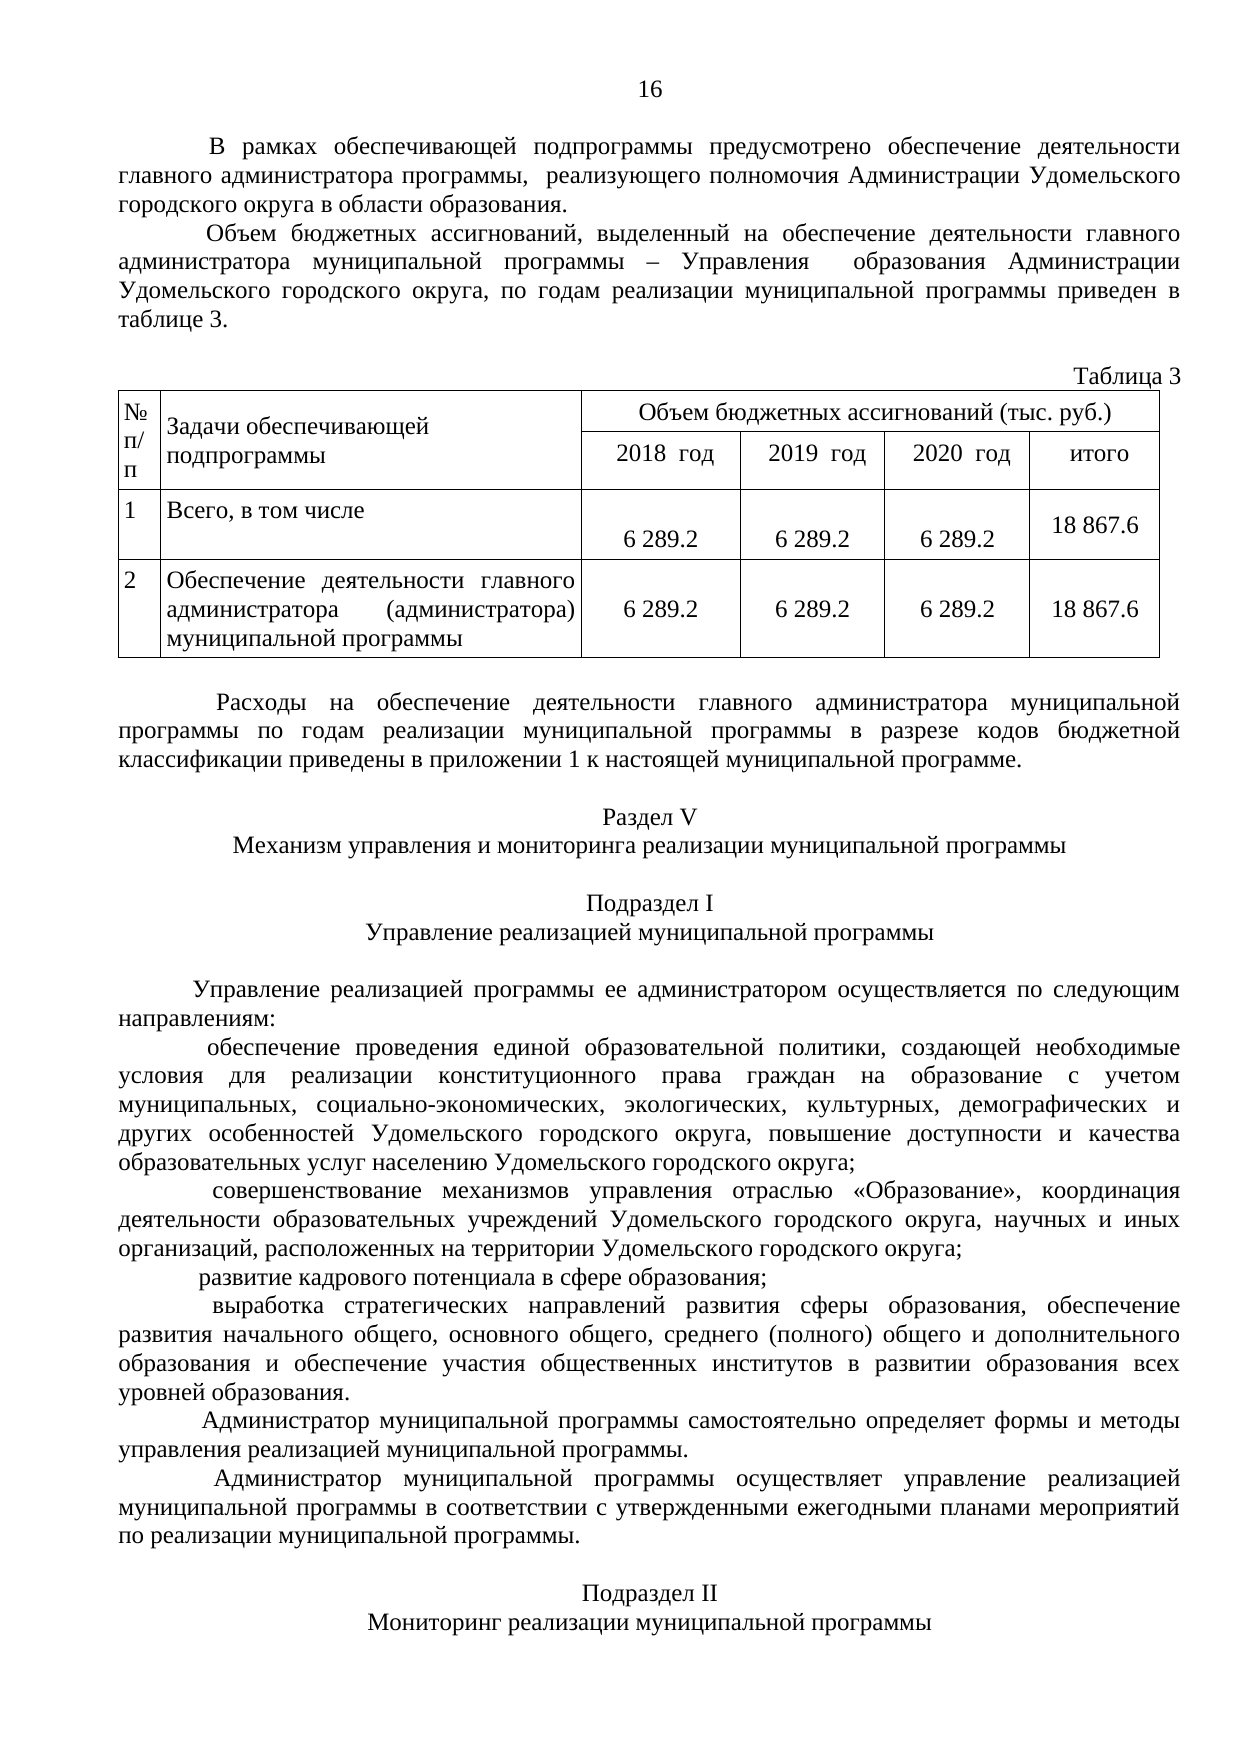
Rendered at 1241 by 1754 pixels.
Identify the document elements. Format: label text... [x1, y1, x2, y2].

text Управление реализацией муниципальной программы [118, 917, 1181, 946]
table_cell Всего, в том числе [161, 490, 581, 558]
table_cell Обеспечение деятельности главного администратора (администратора) муниципальной программы [161, 560, 581, 657]
table_cell 18 867.6 [1030, 490, 1159, 558]
table_cell 6 289.2 [741, 490, 884, 558]
table_cell 6 289.2 [885, 490, 1029, 558]
table_cell 6 289.2 [885, 560, 1029, 657]
text совершенствование механизмов управления отраслью «Образование», координация деятельности образовательных учреждений Удомельского городского округа, научных и иных организаций, расположенных на территории Удомельского городского округа; [118, 1176, 1181, 1262]
text развитие кадрового потенциала в сфере образования; [118, 1262, 1181, 1291]
text Управление реализацией программы ее администратором осуществляется по следующим направлениям: [118, 974, 1181, 1032]
table_header Объем бюджетных ассигнований (тыс. руб.) [582, 391, 1159, 431]
table_cell 6 289.2 [582, 490, 740, 558]
table_cell 2019 год [741, 432, 884, 489]
title выработка стратегических направлений развития сферы образования, обеспечение развития начального общего, основного общего, среднего (полного) общего и дополнительного образования и обеспечение участия общественных институтов в развитии образования всех уровней образования. [118, 1291, 1181, 1406]
text Механизм управления и мониторинга реализации муниципальной программы [118, 831, 1181, 859]
text Администратор муниципальной программы самостоятельно определяет формы и методы управления реализацией муниципальной программы. [118, 1406, 1181, 1463]
text обеспечение проведения единой образовательной политики, создающей необходимые условия для реализации конституционного права граждан на образование с учетом муниципальных, социально-экономических, экологических, культурных, демографических и других особенностей Удомельского городского округа, повышение доступности и качества образовательных услуг населению Удомельского городского округа; [118, 1032, 1181, 1176]
table_cell 2 [119, 560, 160, 657]
text Таблица 3 [118, 361, 1181, 390]
text В рамках обеспечивающей подпрограммы предусмотрено обеспечение деятельности главного администратора программы, реализующего полномочия Администрации Удомельского городского округа в области образования. [118, 131, 1181, 218]
text Объем бюджетных ассигнований, выделенный на обеспечение деятельности главного администратора муниципальной программы – Управления образования Администрации Удомельского городского округа, по годам реализации муниципальной программы приведен в таблице 3. [118, 218, 1181, 333]
table_cell 1 [119, 490, 160, 558]
table_cell 6 289.2 [582, 560, 740, 657]
table_cell итого [1030, 432, 1159, 489]
text Администратор муниципальной программы осуществляет управление реализацией муниципальной программы в соответствии с утвержденными ежегодными планами мероприятий по реализации муниципальной программы. [118, 1463, 1181, 1549]
text Расходы на обеспечение деятельности главного администратора муниципальной программы по годам реализации муниципальной программы в разрезе кодов бюджетной классификации приведены в приложении 1 к настоящей муниципальной программе. [118, 687, 1181, 773]
text Подраздел II [118, 1578, 1181, 1607]
table_cell 2018 год [582, 432, 740, 489]
table_header № п/п [119, 391, 160, 489]
table_header Задачи обеспечивающей подпрограммы [161, 391, 581, 489]
text Мониторинг реализации муниципальной программы [118, 1607, 1181, 1636]
table_cell 2020 год [885, 432, 1029, 489]
table_cell 6 289.2 [741, 560, 884, 657]
text Подраздел I [118, 888, 1181, 917]
text Раздел V [118, 802, 1181, 831]
table_cell 18 867.6 [1030, 560, 1159, 657]
